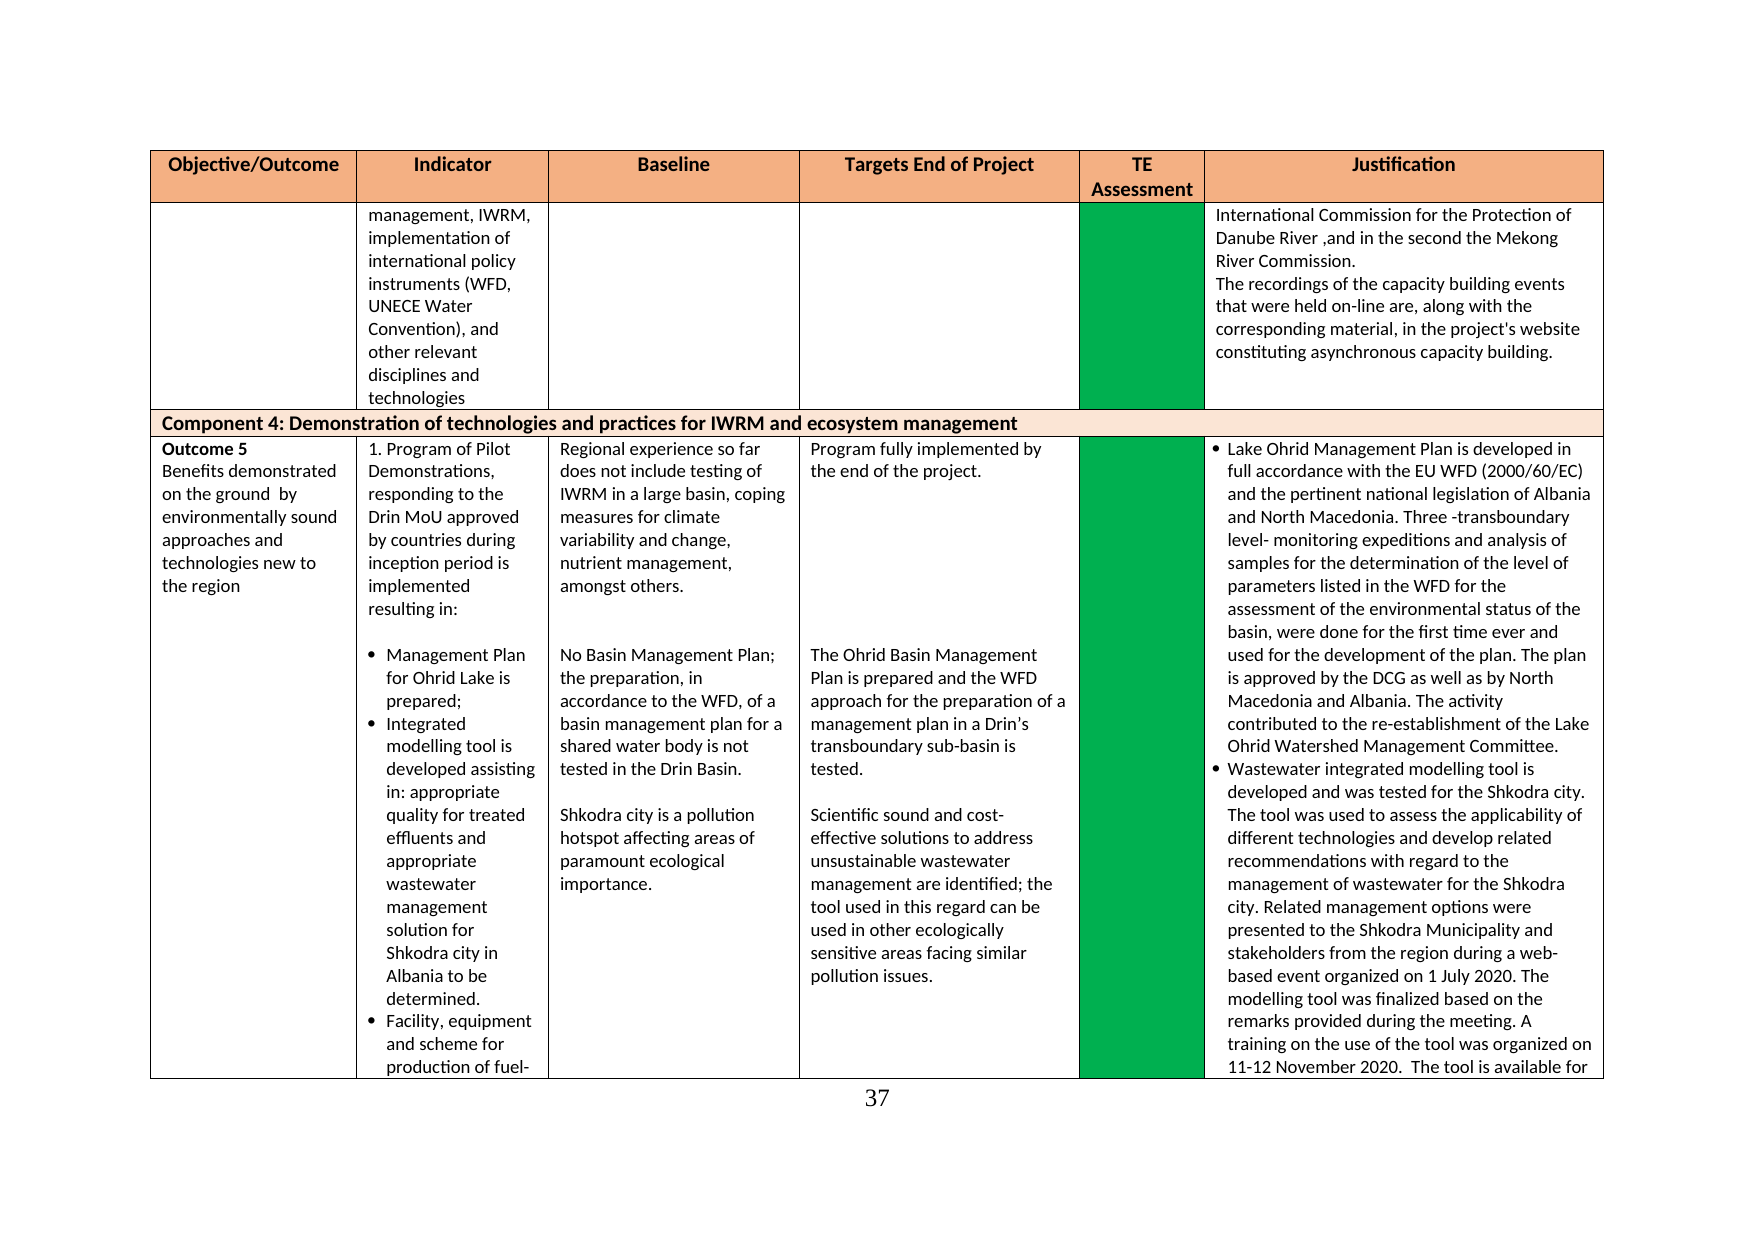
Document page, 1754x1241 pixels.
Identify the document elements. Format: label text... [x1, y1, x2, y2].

table_header Indicator [357, 151, 548, 202]
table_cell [1205, 437, 1603, 1078]
table_header Baseline [549, 151, 799, 202]
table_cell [800, 437, 1079, 1078]
table_header Justification [1205, 151, 1603, 202]
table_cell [549, 437, 799, 1078]
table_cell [151, 437, 356, 1078]
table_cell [1205, 203, 1603, 409]
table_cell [357, 203, 548, 409]
table_cell Component 4: Demonstration of technologies and practices for IWRM and ecosystem management [151, 410, 1603, 436]
table_header Targets End of Project [800, 151, 1079, 202]
table_cell [1080, 203, 1204, 409]
table_header Objective/Outcome [151, 151, 356, 202]
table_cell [357, 437, 548, 1078]
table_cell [800, 203, 1079, 409]
table_header TE Assessment [1080, 151, 1204, 202]
table_cell [1080, 437, 1204, 1078]
